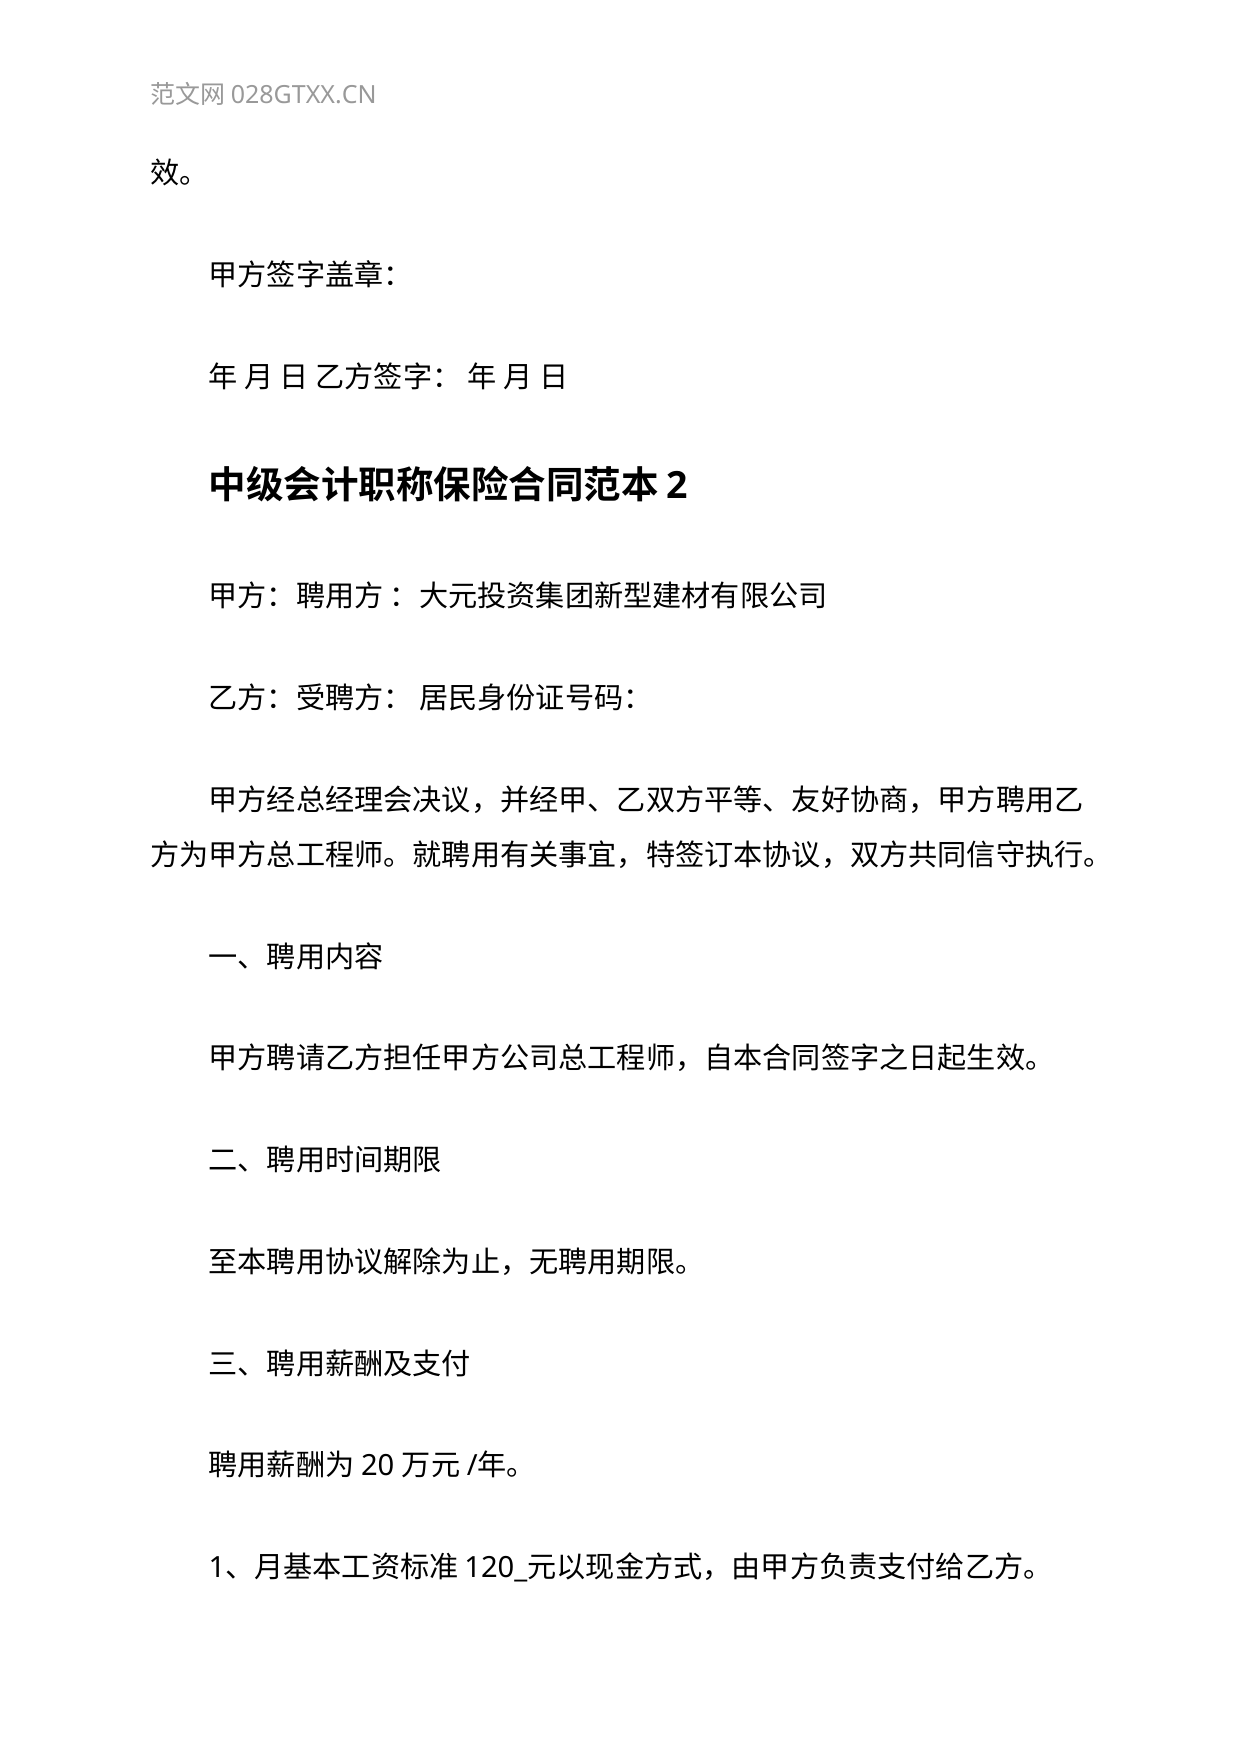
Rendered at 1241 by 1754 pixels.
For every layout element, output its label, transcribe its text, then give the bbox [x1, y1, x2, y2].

text 二、聘用时间期限 [150, 1137, 1090, 1179]
text 乙方：受聘方： 居民身份证号码： [150, 675, 1090, 717]
text 一、聘用内容 [150, 933, 1090, 975]
text 中级会计职称保险合同范本2 [150, 455, 1090, 510]
text 甲方经总经理会决议，并经甲、乙双方平等、友好协商，甲方聘用乙方为甲方总工程师。就聘用有关事宜，特签订本协议，双方共同信守执行。 [150, 776, 1090, 874]
text 三、聘用薪酬及支付 [150, 1340, 1090, 1382]
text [150, 150, 1090, 192]
text 甲方聘请乙方担任甲方公司总工程师，自本合同签字之日起生效。 [150, 1035, 1090, 1077]
text 聘用薪酬为 20 万元 /年。 [150, 1442, 1090, 1484]
text 甲方：聘用方 ：大元投资集团新型建材有限公司 [150, 573, 1090, 615]
text 甲方签字盖章： [150, 252, 1090, 294]
text 年 月 日 乙方签字： 年 月 日 [150, 353, 1090, 396]
text 至本聘用协议解除为止，无聘用期限。 [150, 1238, 1090, 1281]
text 1、月基本工资标准120_元以现金方式，由甲方负责支付给乙方。 [150, 1544, 1090, 1586]
